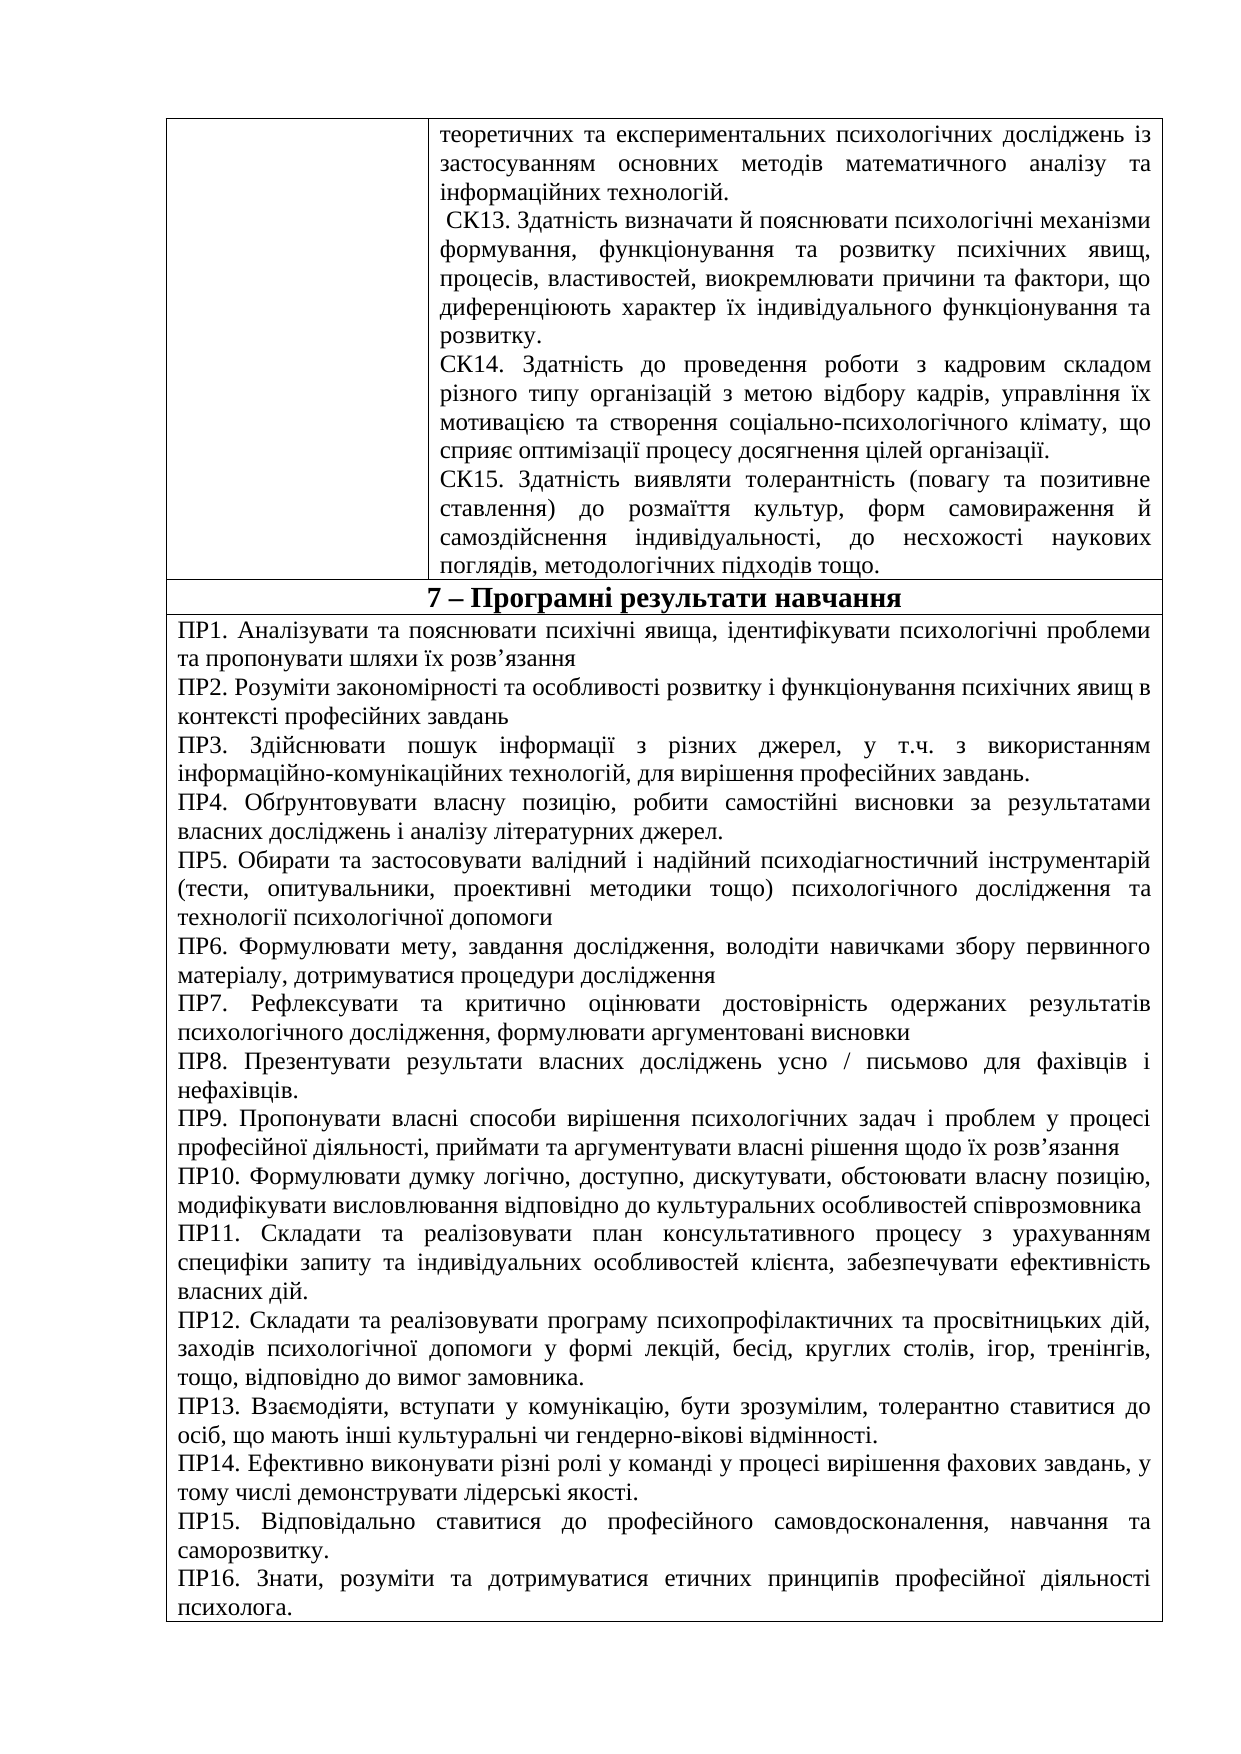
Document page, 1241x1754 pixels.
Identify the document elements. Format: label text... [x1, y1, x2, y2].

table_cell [429, 119, 1162, 579]
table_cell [167, 119, 428, 579]
table_cell 7 – Програмні результати навчання [167, 580, 1162, 614]
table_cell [167, 615, 1162, 1621]
